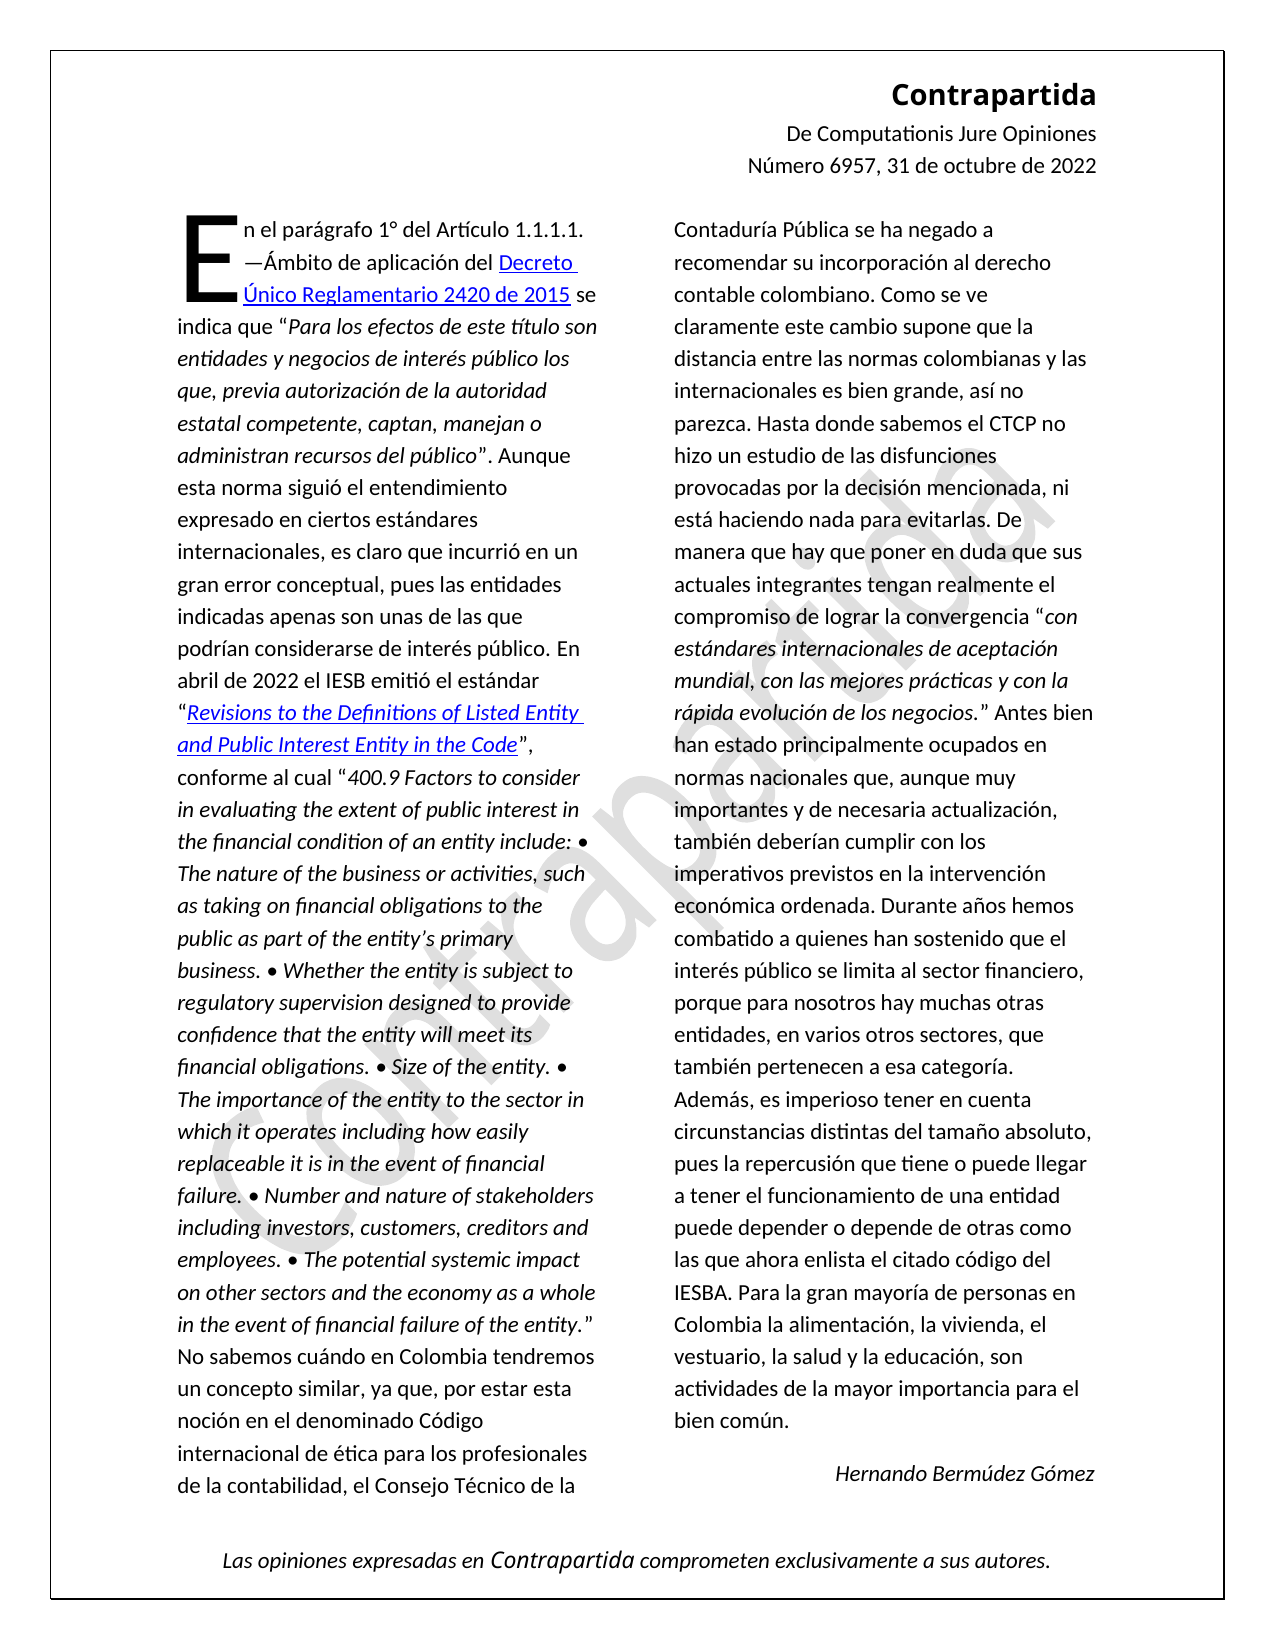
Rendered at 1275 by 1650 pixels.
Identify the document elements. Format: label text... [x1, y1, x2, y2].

text Hernando Bermúdez Gómez [674, 1459, 1097, 1488]
text n el parágrafo 1° del Artículo 1.1.1.1.—Ámbito de aplicación del Decreto Único Reglamentario 2420 de 2015 se indica que “Para los efectos de este título son entidades y negocios de interés público los que, previa autorización de la autoridad estatal competente, captan, manejan o administran recursos del público”. Aunque esta norma siguió el entendimiento expresado en ciertos estándares internacionales, es claro que incurrió en un gran error conceptual, pues las entidades indicadas apenas son unas de las que podrían considerarse de interés público. En abril de 2022 el IESB emitió el estándar “Revisions to the Definitions of Listed Entity and Public Interest Entity in the Code”, conforme al cual “400.9 Factors to consider in evaluating the extent of public interest in the financial condition of an entity include: • The nature of the business or activities, such as taking on financial obligations to the public as part of the entity’s primary business. • Whether the entity is subject to regulatory supervision designed to provide confidence that the entity will meet its financial obligations. • Size of the entity. • The importance of the entity to the sector in which it operates including how easily replaceable it is in the event of financial failure. • Number and nature of stakeholders including investors, customers, creditors and employees. • The potential systemic impact on other sectors and the economy as a whole in the event of financial failure of the entity.” No sabemos cuándo en Colombia tendremos un concepto similar, ya que, por estar esta noción en el denominado Código internacional de ética para los profesionales de la contabilidad, el Consejo Técnico de la Contaduría Pública se ha negado a recomendar su incorporación al derecho contable colombiano. Como se ve claramente este cambio supone que la distancia entre las normas colombianas y las internacionales es bien grande, así no parezca. Hasta donde sabemos el CTCP no hizo un estudio de las disfunciones provocadas por la decisión mencionada, ni está haciendo nada para evitarlas. De manera que hay que poner en duda que sus actuales integrantes tengan realmente el compromiso de lograr la convergencia “con estándares internacionales de aceptación mundial, con las mejores prácticas y con la rápida evolución de los negocios.” Antes bien han estado principalmente ocupados en normas nacionales que, aunque muy importantes y de necesaria actualización, también deberían cumplir con los imperativos previstos en la intervención económica ordenada. Durante años hemos combatido a quienes han sostenido que el interés público se limita al sector financiero, porque para nosotros hay muchas otras entidades, en varios otros sectores, que también pertenecen a esa categoría. Además, es imperioso tener en cuenta circunstancias distintas del tamaño absoluto, pues la repercusión que tiene o puede llegar a tener el funcionamiento de una entidad puede depender o depende de otras como las que ahora enlista el citado código del IESBA. Para la gran mayoría de personas en Colombia la alimentación, la vivienda, el vestuario, la salud y la educación, son actividades de la mayor importancia para el bien común. [674, 216, 1097, 1434]
text n el parágrafo 1° del Artículo 1.1.1.1.—Ámbito de aplicación del Decreto Único Reglamentario 2420 de 2015 se indica que “Para los efectos de este título son entidades y negocios de interés público los que, previa autorización de la autoridad estatal competente, captan, manejan o administran recursos del público”. Aunque esta norma siguió el entendimiento expresado en ciertos estándares internacionales, es claro que incurrió en un gran error conceptual, pues las entidades indicadas apenas son unas de las que podrían considerarse de interés público. En abril de 2022 el IESB emitió el estándar “Revisions to the Definitions of Listed Entity and Public Interest Entity in the Code”, conforme al cual “400.9 Factors to consider in evaluating the extent of public interest in the financial condition of an entity include: • The nature of the business or activities, such as taking on financial obligations to the public as part of the entity’s primary business. • Whether the entity is subject to regulatory supervision designed to provide confidence that the entity will meet its financial obligations. • Size of the entity. • The importance of the entity to the sector in which it operates including how easily replaceable it is in the event of financial failure. • Number and nature of stakeholders including investors, customers, creditors and employees. • The potential systemic impact on other sectors and the economy as a whole in the event of financial failure of the entity.” No sabemos cuándo en Colombia tendremos un concepto similar, ya que, por estar esta noción en el denominado Código internacional de ética para los profesionales de la contabilidad, el Consejo Técnico de la Contaduría Pública se ha negado a recomendar su incorporación al derecho contable colombiano. Como se ve claramente este cambio supone que la distancia entre las normas colombianas y las internacionales es bien grande, así no parezca. Hasta donde sabemos el CTCP no hizo un estudio de las disfunciones provocadas por la decisión mencionada, ni está haciendo nada para evitarlas. De manera que hay que poner en duda que sus actuales integrantes tengan realmente el compromiso de lograr la convergencia “con estándares internacionales de aceptación mundial, con las mejores prácticas y con la rápida evolución de los negocios.” Antes bien han estado principalmente ocupados en normas nacionales que, aunque muy importantes y de necesaria actualización, también deberían cumplir con los imperativos previstos en la intervención económica ordenada. Durante años hemos combatido a quienes han sostenido que el interés público se limita al sector financiero, porque para nosotros hay muchas otras entidades, en varios otros sectores, que también pertenecen a esa categoría. Además, es imperioso tener en cuenta circunstancias distintas del tamaño absoluto, pues la repercusión que tiene o puede llegar a tener el funcionamiento de una entidad puede depender o depende de otras como las que ahora enlista el citado código del IESBA. Para la gran mayoría de personas en Colombia la alimentación, la vivienda, el vestuario, la salud y la educación, son actividades de la mayor importancia para el bien común. [177, 216, 600, 1499]
